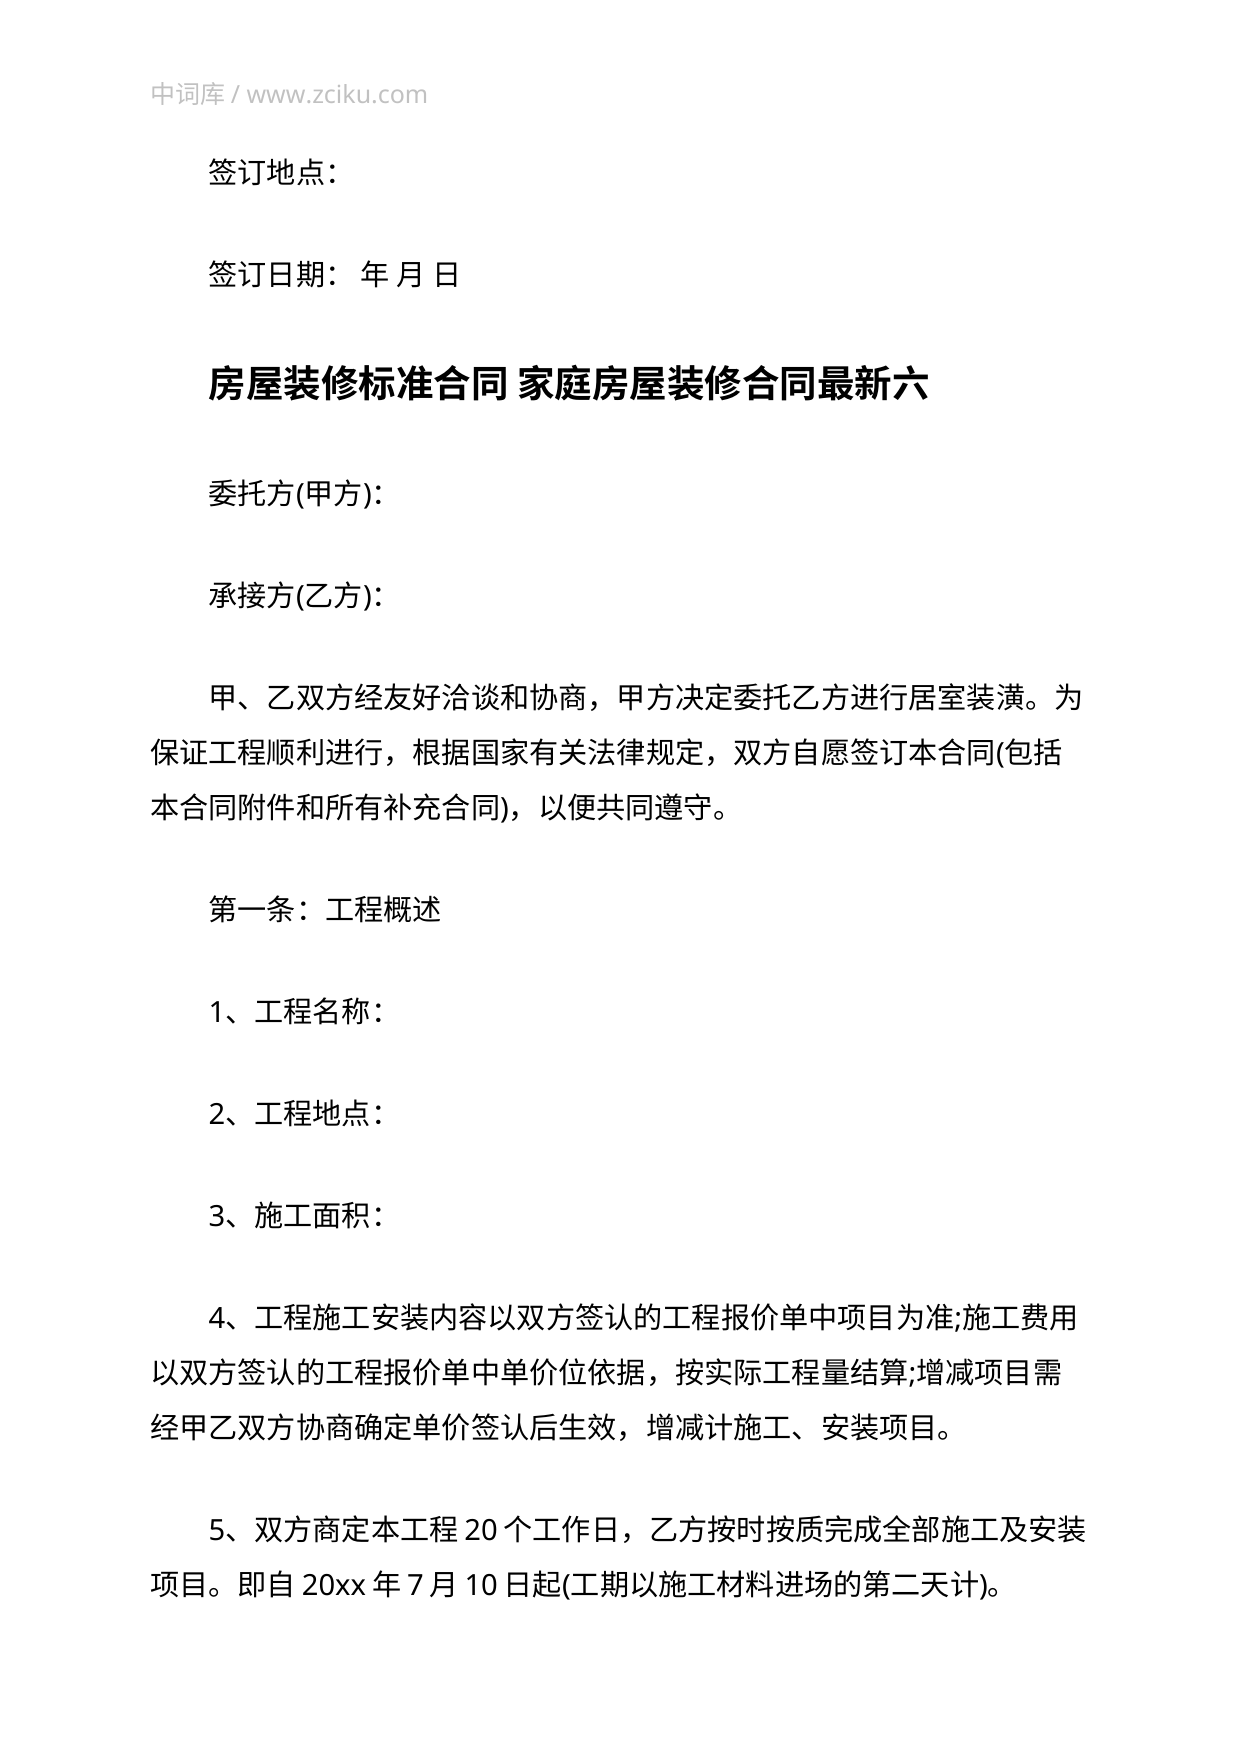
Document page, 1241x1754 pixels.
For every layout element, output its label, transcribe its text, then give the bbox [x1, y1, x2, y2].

text 1、工程名称： [150, 988, 1090, 1031]
text 签订地点： [150, 150, 1090, 192]
text 甲、乙双方经友好洽谈和协商，甲方决定委托乙方进行居室装潢。为保证工程顺利进行，根据国家有关法律规定，双方自愿签订本合同(包括本合同附件和所有补充合同)，以便共同遵守。 [150, 675, 1090, 827]
text 第一条：工程概述 [150, 887, 1090, 929]
text 房屋装修标准合同 家庭房屋装修合同最新六 [150, 353, 1090, 408]
text 委托方(甲方)： [150, 471, 1090, 513]
text 5、双方商定本工程20个工作日，乙方按时按质完成全部施工及安装项目。即自20xx年7月10日起(工期以施工材料进场的第二天计)。 [150, 1506, 1090, 1604]
text 3、施工面积： [150, 1192, 1090, 1235]
text 签订日期： 年 月 日 [150, 252, 1090, 294]
text 承接方(乙方)： [150, 573, 1090, 615]
text 4、工程施工安装内容以双方签认的工程报价单中项目为准;施工费用以双方签认的工程报价单中单价位依据，按实际工程量结算;增减项目需经甲乙双方协商确定单价签认后生效，增减计施工、安装项目。 [150, 1294, 1090, 1447]
text 2、工程地点： [150, 1091, 1090, 1133]
